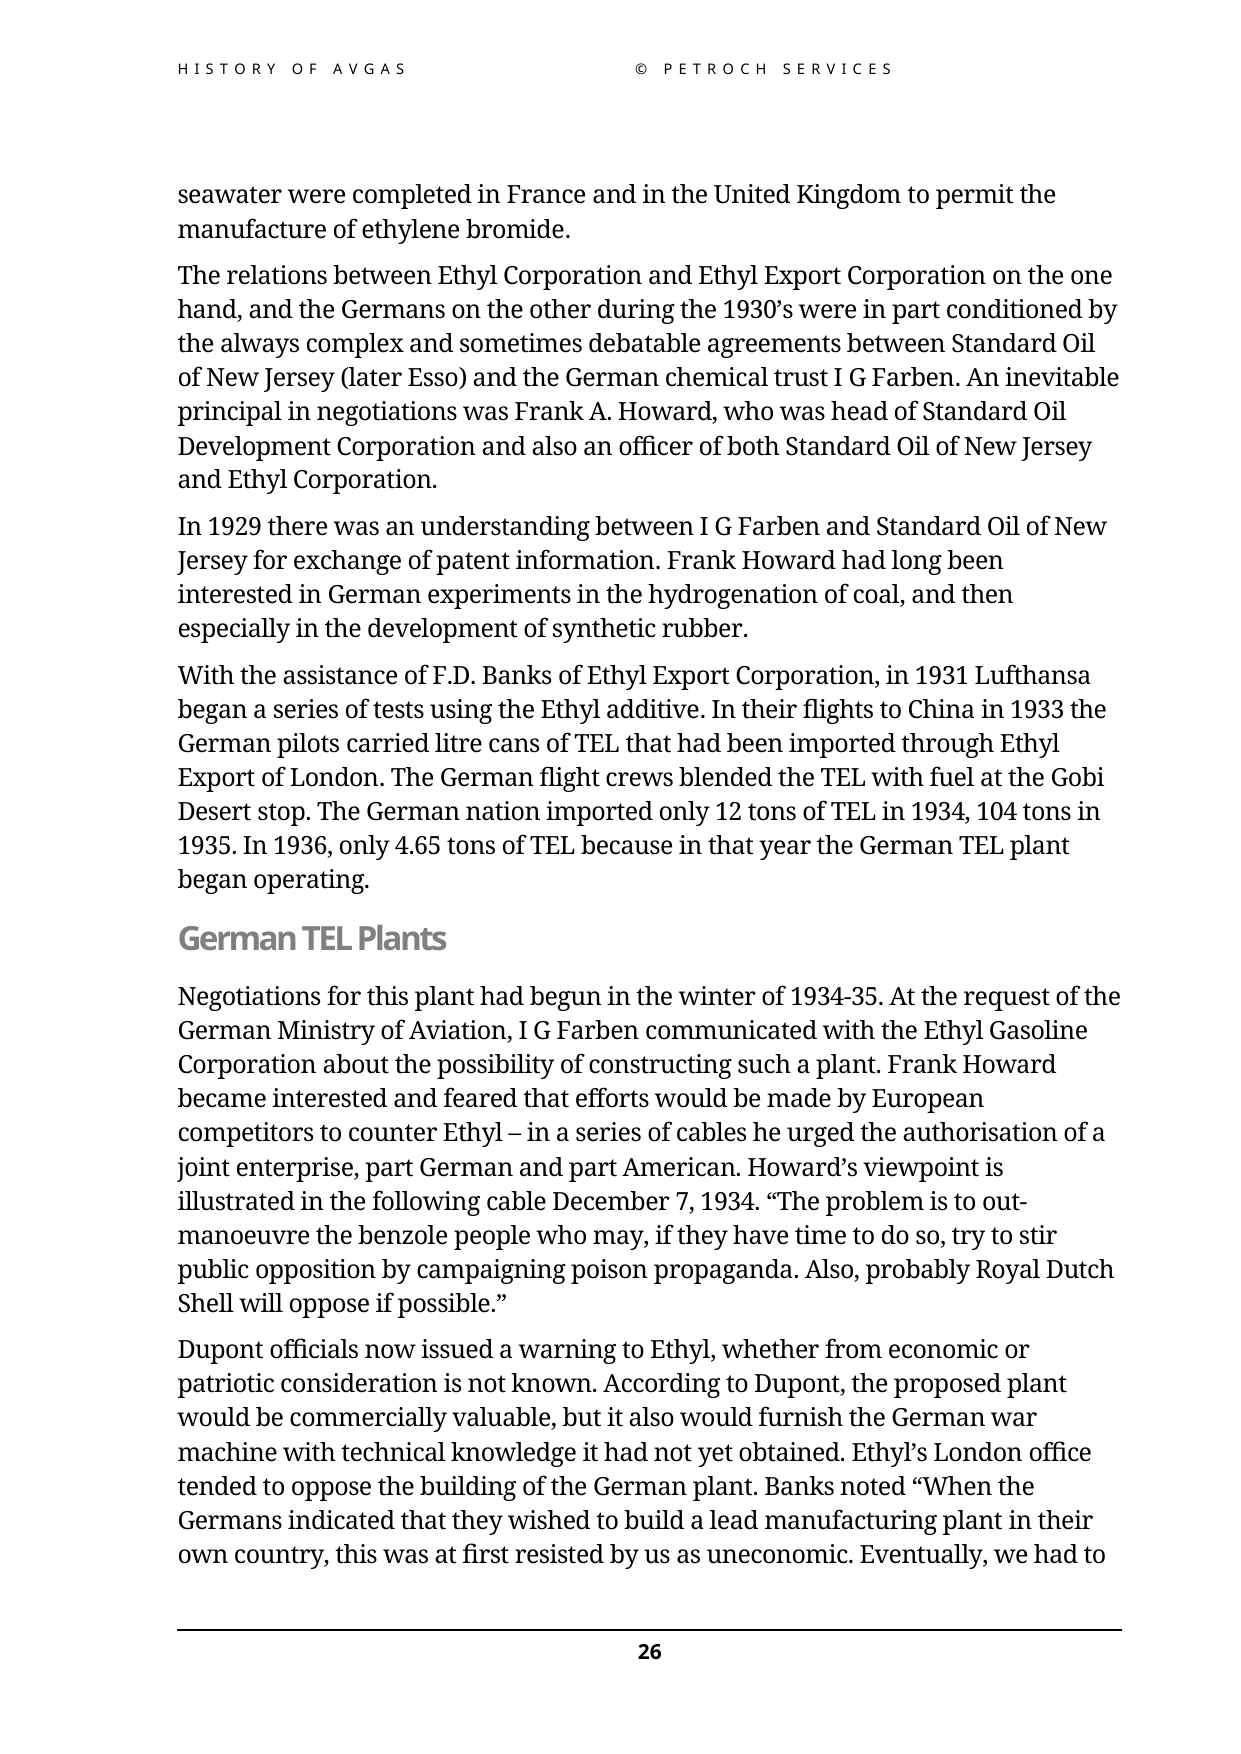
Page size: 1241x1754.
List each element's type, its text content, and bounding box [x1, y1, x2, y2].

text The relations between Ethyl Corporation and Ethyl Export Corporation on the one hand, and the Germans on the other during the 1930’s were in part conditioned by the always complex and sometimes debatable agreements between Standard Oil of New Jersey (later Esso) and the German chemical trust I G Farben. An inevitable principal in negotiations was Frank A. Howard, who was head of Standard Oil Development Corporation and also an officer of both Standard Oil of New Jersey and Ethyl Corporation. [177, 258, 1122, 496]
text In 1929 there was an understanding between I G Farben and Standard Oil of New Jersey for exchange of patent information. Frank Howard had long been interested in German experiments in the hydrogenation of coal, and then especially in the development of synthetic rubber. [177, 509, 1122, 645]
text With the assistance of F.D. Banks of Ethyl Export Corporation, in 1931 Lufthansa began a series of tests using the Ethyl additive. In their flights to China in 1933 the German pilots carried litre cans of TEL that had been imported through Ethyl Export of London. The German flight crews blended the TEL with fuel at the Gobi Desert stop. The German nation imported only 12 tons of TEL in 1934, 104 tons in 1935. In 1936, only 4.65 tons of TEL because in that year the German TEL plant began operating. [177, 657, 1122, 896]
text Negotiations for this plant had begun in the winter of 1934-35. At the request of the German Ministry of Aviation, I G Farben communicated with the Ethyl Gasoline Corporation about the possibility of constructing such a plant. Frank Howard became interested and feared that efforts would be made by European competitors to counter Ethyl – in a series of cables he urged the authorisation of a joint enterprise, part German and part American. Howard’s viewpoint is illustrated in the following cable December 7, 1934. “The problem is to out-manoeuvre the benzole people who may, if they have time to do so, try to stir public opposition by campaigning poison propaganda. Also, probably Royal Dutch Shell will oppose if possible.” [177, 979, 1122, 1319]
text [177, 177, 1122, 245]
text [177, 1332, 1122, 1570]
subtitle German TEL Plants [177, 915, 1122, 960]
